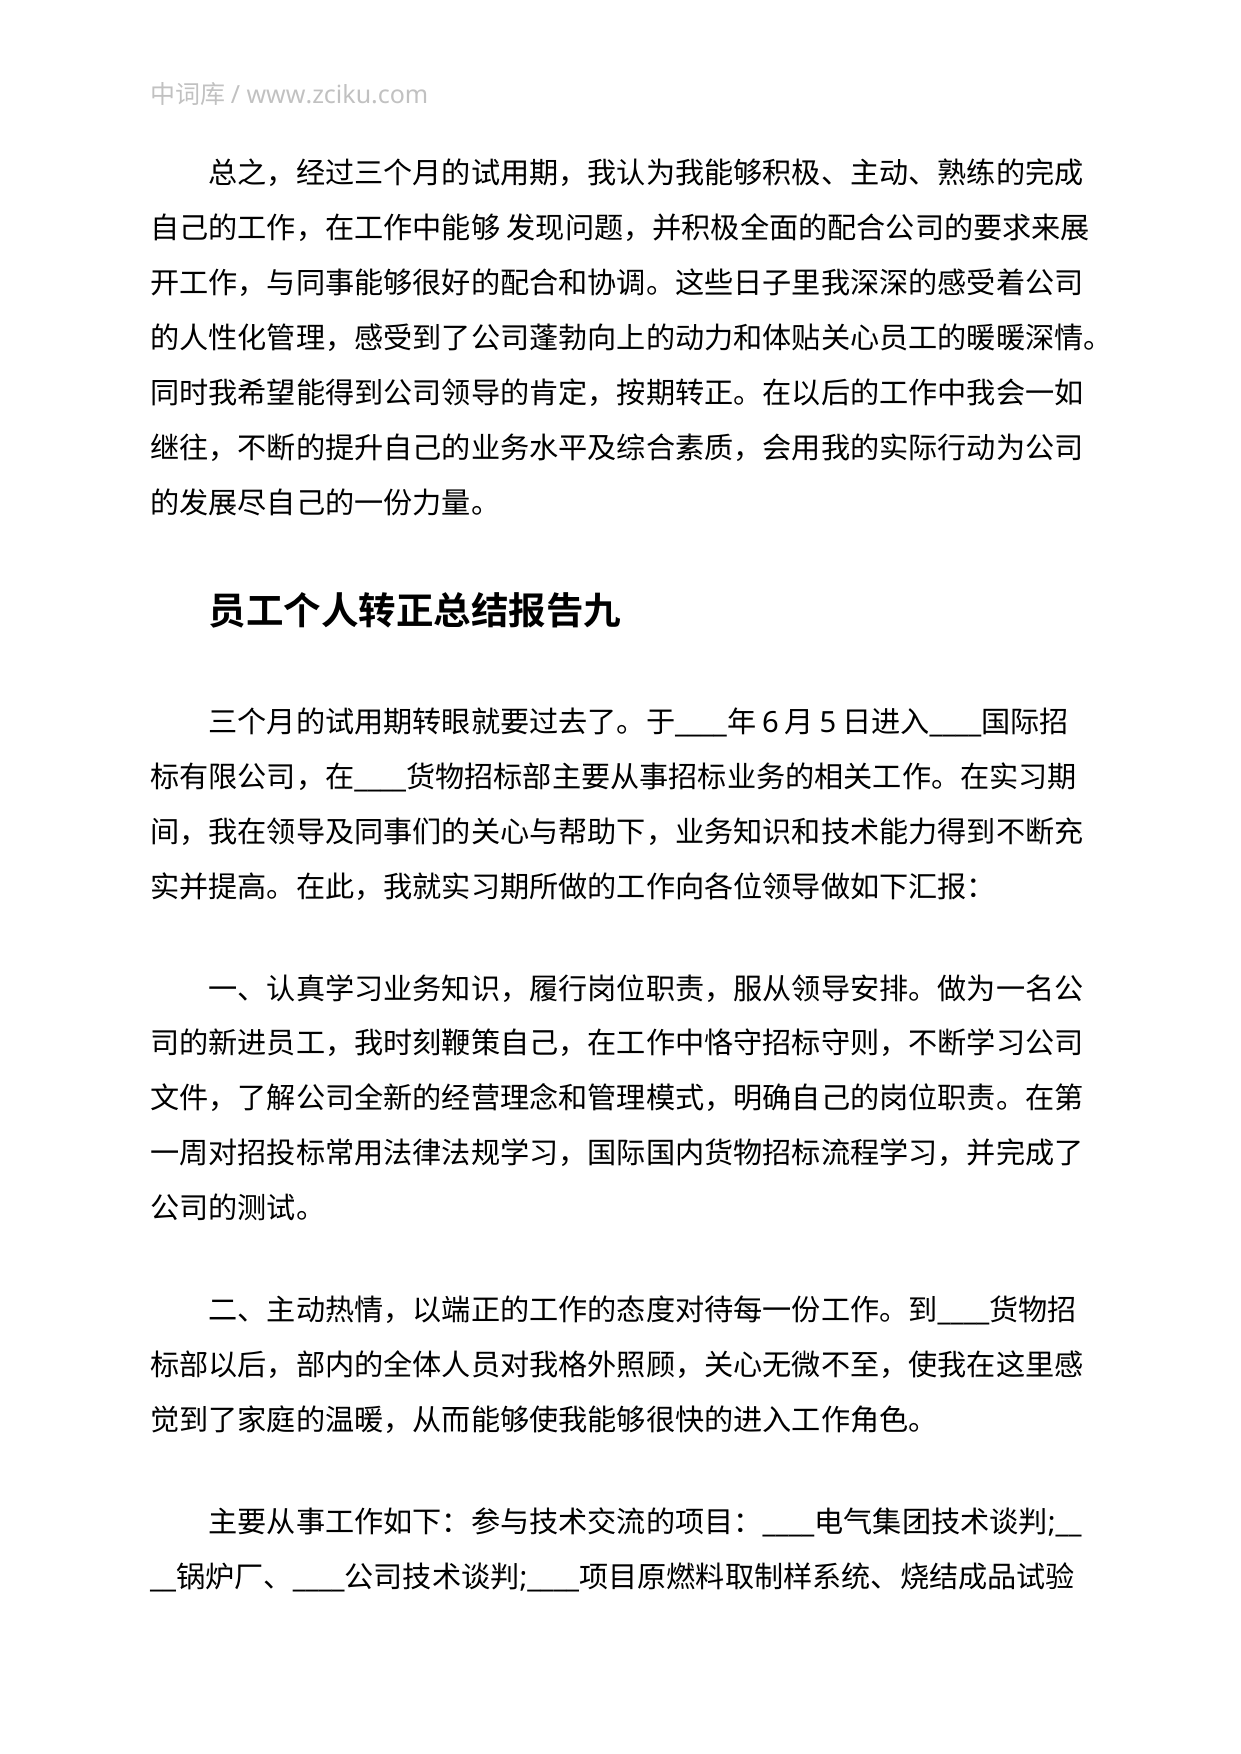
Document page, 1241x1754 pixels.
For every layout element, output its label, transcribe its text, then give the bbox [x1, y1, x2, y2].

text 总之，经过三个月的试用期，我认为我能够积极、主动、熟练的完成自己的工作，在工作中能够 发现问题，并积极全面的配合公司的要求来展开工作，与同事能够很好的配合和协调。这些日子里我深深的感受着公司的人性化管理，感受到了公司蓬勃向上的动力和体贴关心员工的暖暖深情。同时我希望能得到公司领导的肯定，按期转正。在以后的工作中我会一如继往，不断的提升自己的业务水平及综合素质，会用我的实际行动为公司的发展尽自己的一份力量。 [150, 150, 1090, 522]
text 二、主动热情，以端正的工作的态度对待每一份工作。到____货物招标部以后，部内的全体人员对我格外照顾，关心无微不至，使我在这里感觉到了家庭的温暖，从而能够使我能够很快的进入工作角色。 [150, 1287, 1090, 1439]
text 员工个人转正总结报告九 [150, 581, 1090, 635]
text 三个月的试用期转眼就要过去了。于____年6月5日进入____国际招标有限公司，在____货物招标部主要从事招标业务的相关工作。在实习期间，我在领导及同事们的关心与帮助下，业务知识和技术能力得到不断充实并提高。在此，我就实习期所做的工作向各位领导做如下汇报： [150, 698, 1090, 906]
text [150, 1498, 1090, 1596]
text 一、认真学习业务知识，履行岗位职责，服从领导安排。做为一名公司的新进员工，我时刻鞭策自己，在工作中恪守招标守则，不断学习公司文件，了解公司全新的经营理念和管理模式，明确自己的岗位职责。在第一周对招投标常用法律法规学习，国际国内货物招标流程学习，并完成了公司的测试。 [150, 965, 1090, 1227]
